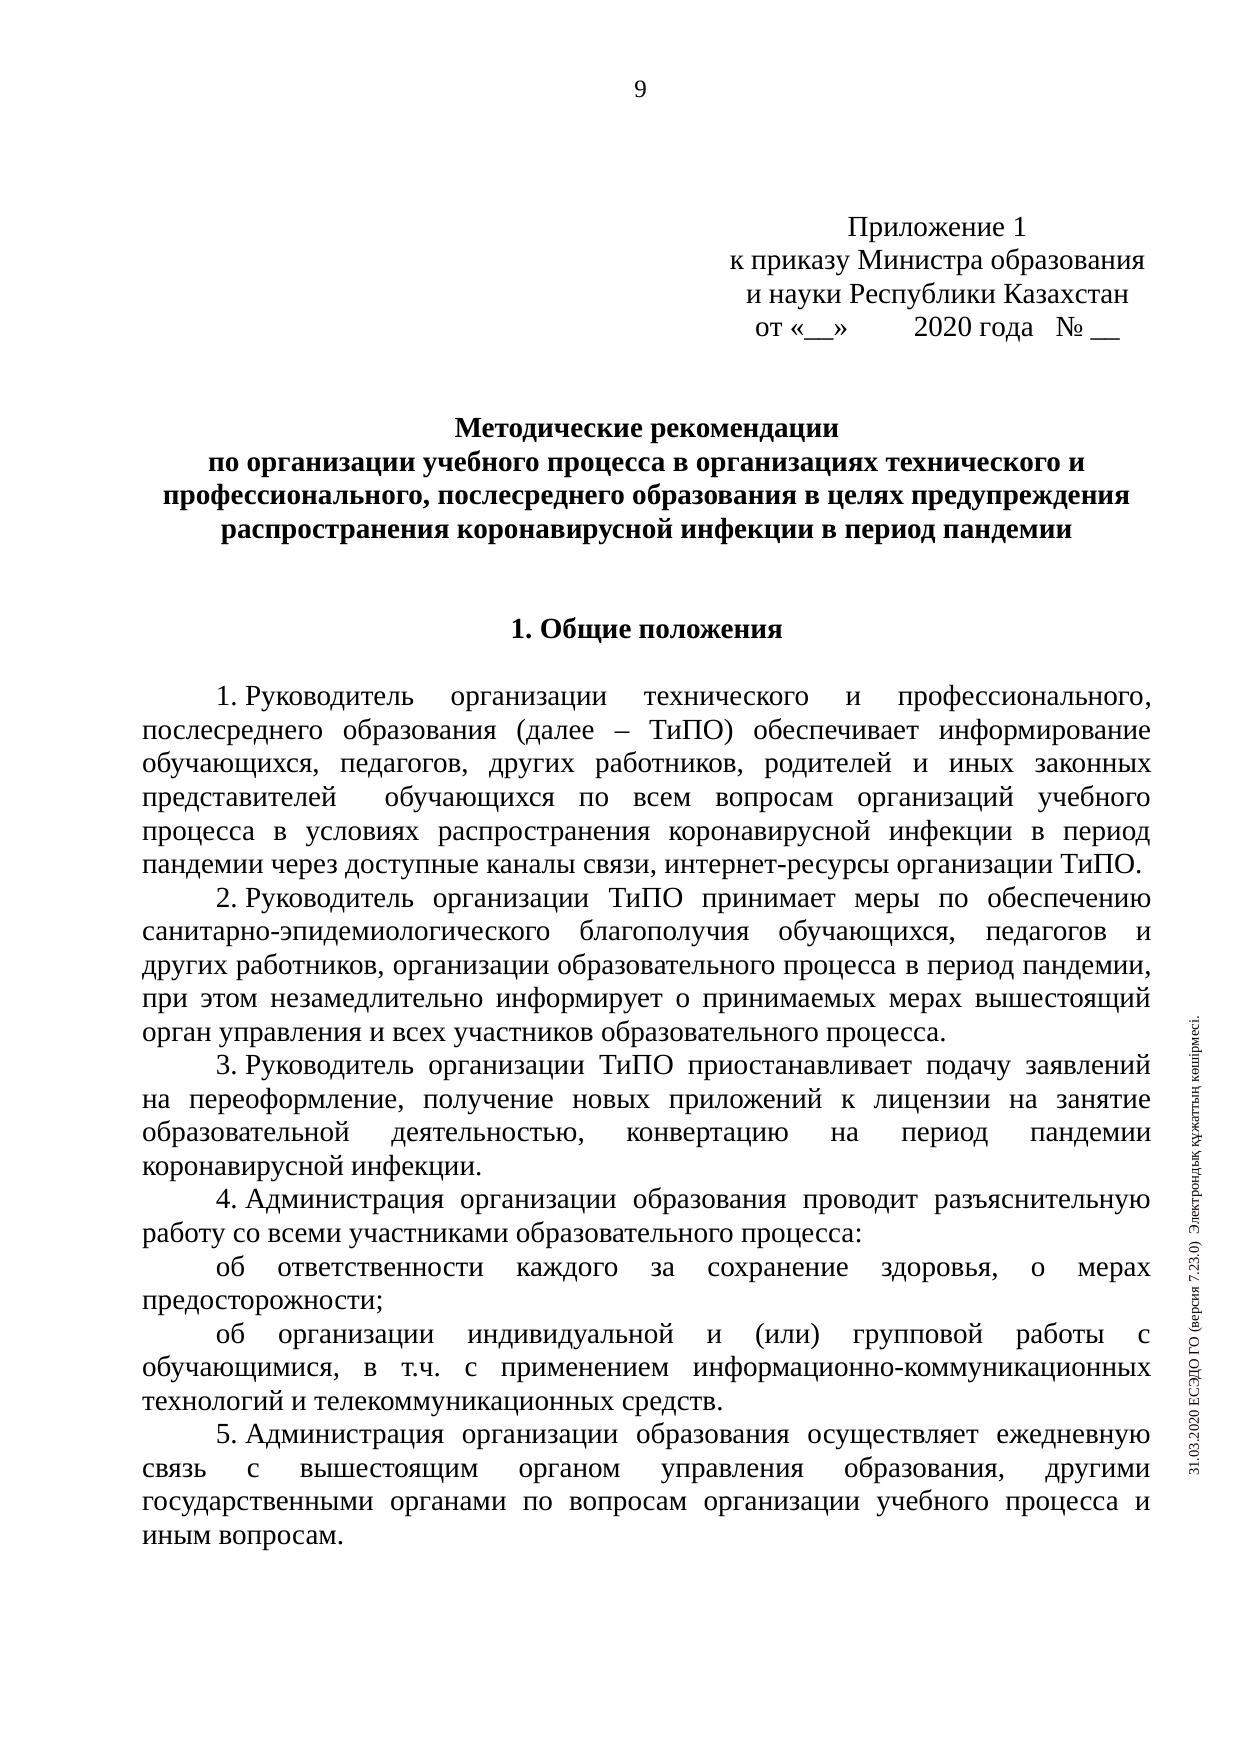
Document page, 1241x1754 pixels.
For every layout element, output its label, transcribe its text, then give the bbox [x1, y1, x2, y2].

text 1. Общие положения [142, 611, 1152, 645]
text по организации учебного процесса в организациях технического и профессионального, послесреднего образования в целях предупреждения распространения коронавирусной инфекции в период пандемии [142, 444, 1152, 544]
text 4. Администрация организации образования проводит разъяснительную работу со всеми участниками образовательного процесса: [142, 1182, 1152, 1249]
text 5. Администрация организации образования осуществляет ежедневную связь с вышестоящим органом управления образования, другими государственными органами по вопросам организации учебного процесса и иным вопросам. [142, 1416, 1152, 1551]
table_header Приложение 1 к приказу Министра образования и науки Республики Казахстан от «__» 2020 года № __ [718, 175, 1157, 343]
text об организации индивидуальной и (или) групповой работы с обучающимися, в т.ч. с применением информационно-коммуникационных технологий и телекоммуникационных средств. [142, 1316, 1152, 1416]
text 2. Руководитель организации ТиПО принимает меры по обеспечению санитарно-эпидемиологического благополучия обучающихся, педагогов и других работников, организации образовательного процесса в период пандемии, при этом незамедлительно информирует о принимаемых мерах вышестоящий орган управления и всех участников образовательного процесса. [142, 880, 1152, 1047]
text об ответственности каждого за сохранение здоровья, о мерах предосторожности; [142, 1249, 1152, 1316]
text 1. Руководитель организации технического и профессионального, послесреднего образования (далее – ТиПО) обеспечивает информирование обучающихся, педагогов, других работников, родителей и иных законных представителей обучающихся по всем вопросам организаций учебного процесса в условиях распространения коронавирусной инфекции в период пандемии через доступные каналы связи, интернет-ресурсы организации ТиПО. [142, 678, 1152, 880]
text Методические рекомендации [142, 410, 1152, 444]
text 3. Руководитель организации ТиПО приостанавливает подачу заявлений на переоформление, получение новых приложений к лицензии на занятие образовательной деятельностью, конвертацию на период пандемии коронавирусной инфекции. [142, 1047, 1152, 1182]
